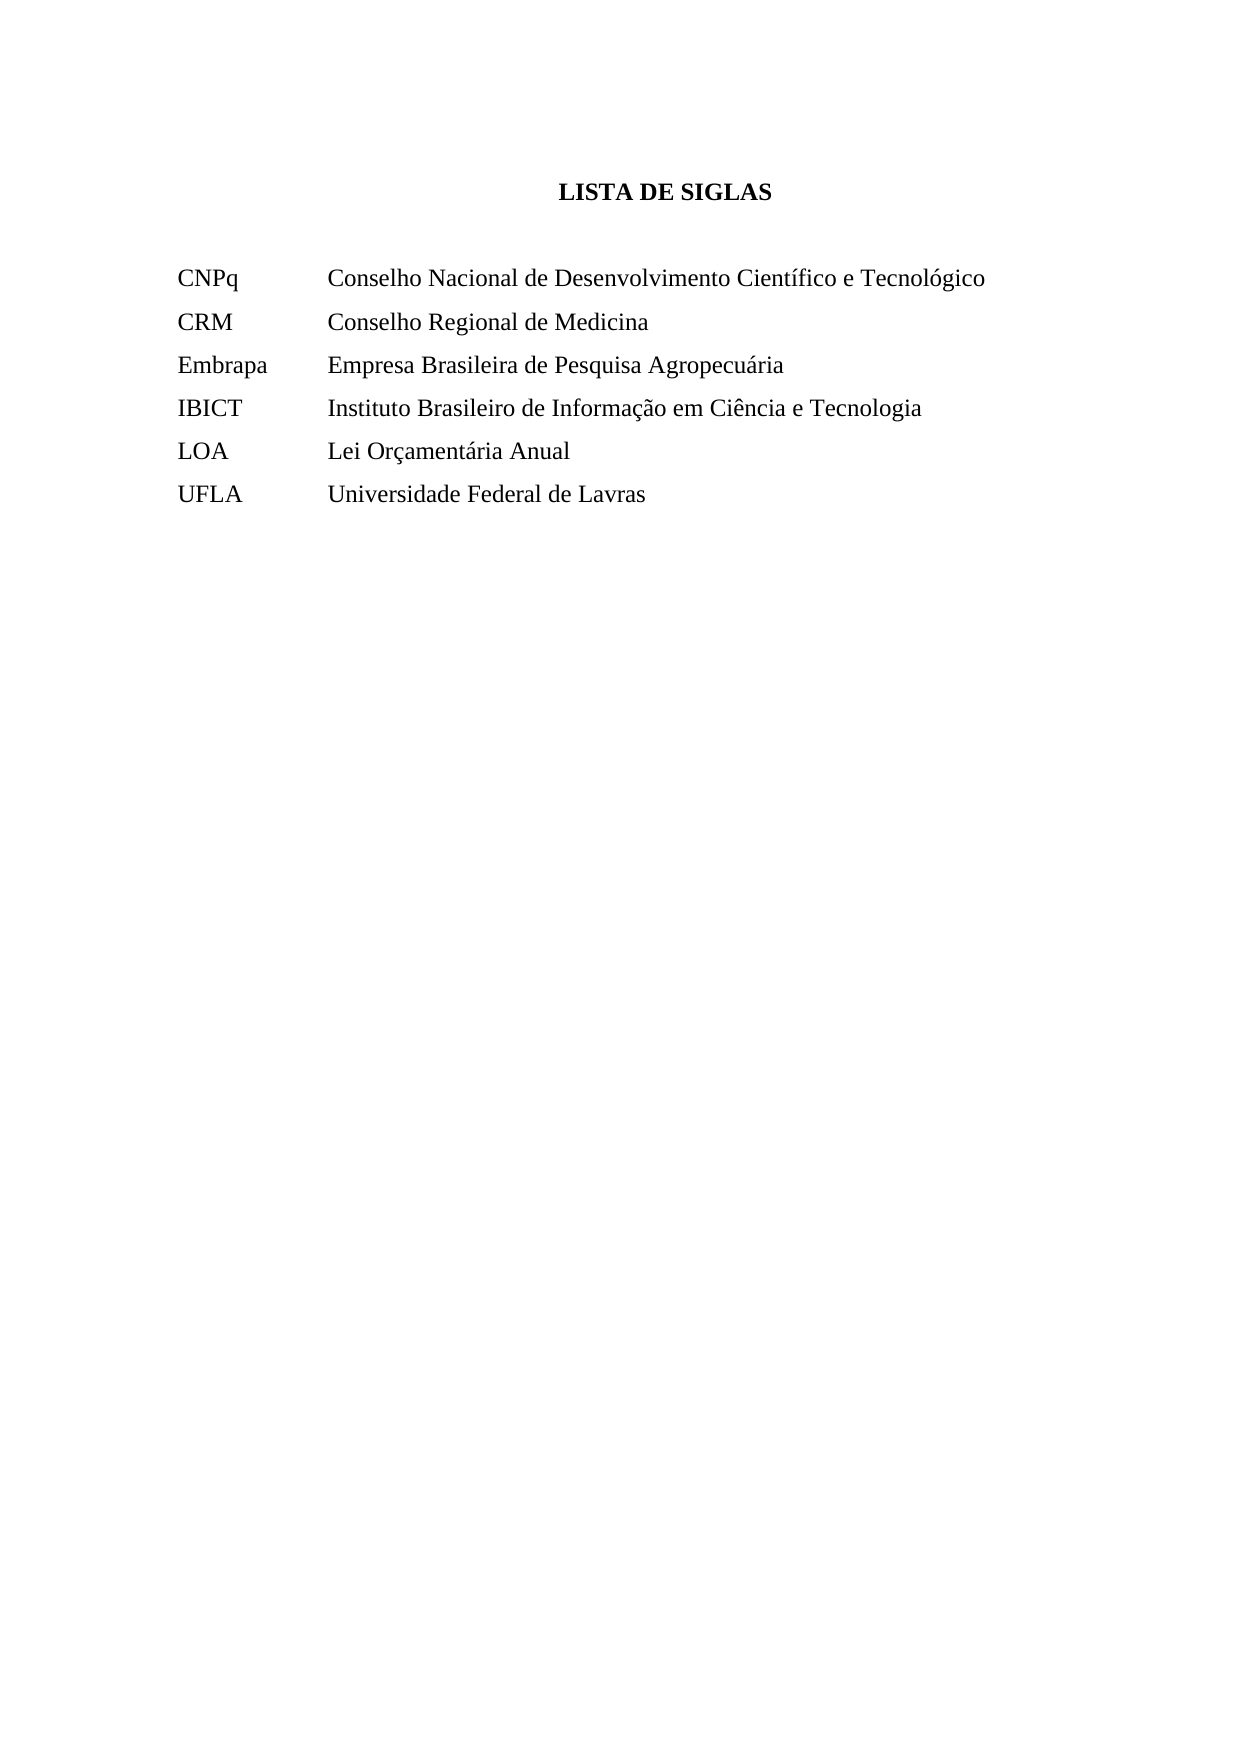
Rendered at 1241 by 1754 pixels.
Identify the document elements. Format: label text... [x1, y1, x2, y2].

text CNPq Conselho Nacional de Desenvolvimento Científico e Tecnológico [177, 263, 1122, 292]
text LOA Lei Orçamentária Anual [177, 436, 1122, 465]
text Embrapa Empresa Brasileira de Pesquisa Agropecuária [177, 350, 1122, 378]
text UFLA Universidade Federal de Lavras [177, 479, 1122, 508]
text IBICT Instituto Brasileiro de Informação em Ciência e Tecnologia [177, 393, 1122, 422]
text CRM Conselho Regional de Medicina [177, 307, 1122, 335]
text LISTA DE SIGLAS [177, 177, 1122, 206]
